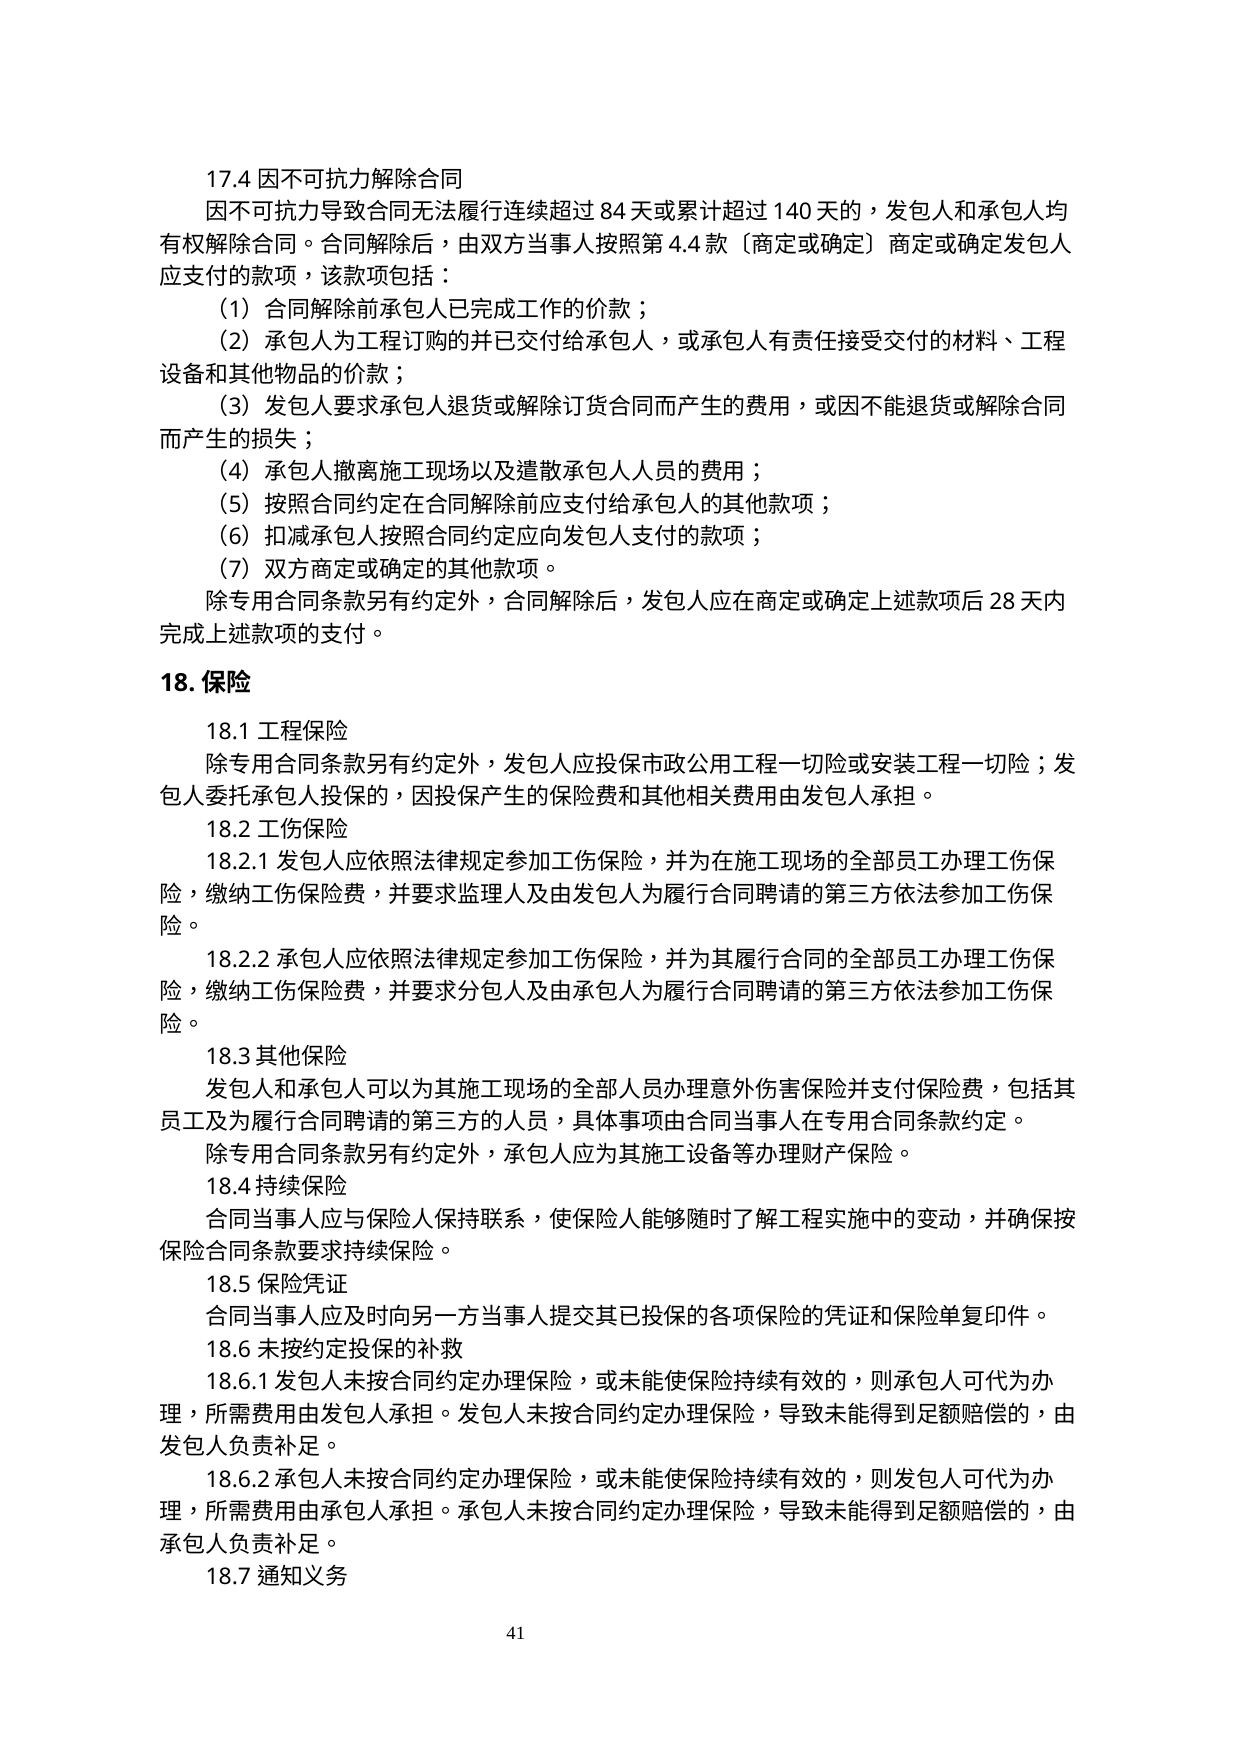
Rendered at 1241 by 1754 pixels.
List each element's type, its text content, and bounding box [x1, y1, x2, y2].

text 18.2 工伤保险 [159, 812, 1078, 844]
text （7）双方商定或确定的其他款项。 [159, 552, 1078, 584]
text 18.4持续保险 [159, 1169, 1078, 1202]
text （3）发包人要求承包人退货或解除订货合同而产生的费用，或因不能退货或解除合同而产生的损失； [159, 389, 1078, 454]
text （6）扣减承包人按照合同约定应向发包人支付的款项； [159, 519, 1078, 552]
text 18.1 工程保险 [159, 714, 1078, 747]
text 18.6.2承包人未按合同约定办理保险，或未能使保险持续有效的，则发包人可代为办理，所需费用由承包人承担。承包人未按合同约定办理保险，导致未能得到足额赔偿的，由承包人负责补足。 [159, 1462, 1078, 1559]
text 除专用合同条款另有约定外，合同解除后，发包人应在商定或确定上述款项后28天内完成上述款项的支付。 [159, 584, 1078, 649]
text 18.2.2 承包人应依照法律规定参加工伤保险，并为其履行合同的全部员工办理工伤保险，缴纳工伤保险费，并要求分包人及由承包人为履行合同聘请的第三方依法参加工伤保险。 [159, 942, 1078, 1039]
text （5）按照合同约定在合同解除前应支付给承包人的其他款项； [159, 487, 1078, 519]
text 18.2.1 发包人应依照法律规定参加工伤保险，并为在施工现场的全部员工办理工伤保险，缴纳工伤保险费，并要求监理人及由发包人为履行合同聘请的第三方依法参加工伤保险。 [159, 844, 1078, 942]
text 合同当事人应及时向另一方当事人提交其已投保的各项保险的凭证和保险单复印件。 [159, 1299, 1078, 1332]
text 合同当事人应与保险人保持联系，使保险人能够随时了解工程实施中的变动，并确保按保险合同条款要求持续保险。 [159, 1202, 1078, 1267]
text 发包人和承包人可以为其施工现场的全部人员办理意外伤害保险并支付保险费，包括其员工及为履行合同聘请的第三方的人员，具体事项由合同当事人在专用合同条款约定。 [159, 1072, 1078, 1137]
text 除专用合同条款另有约定外，发包人应投保市政公用工程一切险或安装工程一切险；发包人委托承包人投保的，因投保产生的保险费和其他相关费用由发包人承担。 [159, 747, 1078, 812]
text 18.5 保险凭证 [159, 1267, 1078, 1299]
subtitle 18. 保险 [159, 649, 1078, 714]
text 18.7 通知义务 [159, 1559, 1078, 1592]
text 18.3其他保险 [159, 1039, 1078, 1072]
text 17.4 因不可抗力解除合同 [159, 162, 1078, 194]
text 因不可抗力导致合同无法履行连续超过84天或累计超过140天的，发包人和承包人均有权解除合同。合同解除后，由双方当事人按照第4.4款〔商定或确定〕商定或确定发包人应支付的款项，该款项包括： [159, 194, 1078, 292]
text （2）承包人为工程订购的并已交付给承包人，或承包人有责任接受交付的材料、工程设备和其他物品的价款； [159, 324, 1078, 389]
text 18.6 未按约定投保的补救 [159, 1332, 1078, 1364]
text 18.6.1发包人未按合同约定办理保险，或未能使保险持续有效的，则承包人可代为办理，所需费用由发包人承担。发包人未按合同约定办理保险，导致未能得到足额赔偿的，由发包人负责补足。 [159, 1364, 1078, 1462]
text 除专用合同条款另有约定外，承包人应为其施工设备等办理财产保险。 [159, 1137, 1078, 1169]
text （4）承包人撤离施工现场以及遣散承包人人员的费用； [159, 454, 1078, 487]
text （1）合同解除前承包人已完成工作的价款； [159, 292, 1078, 324]
